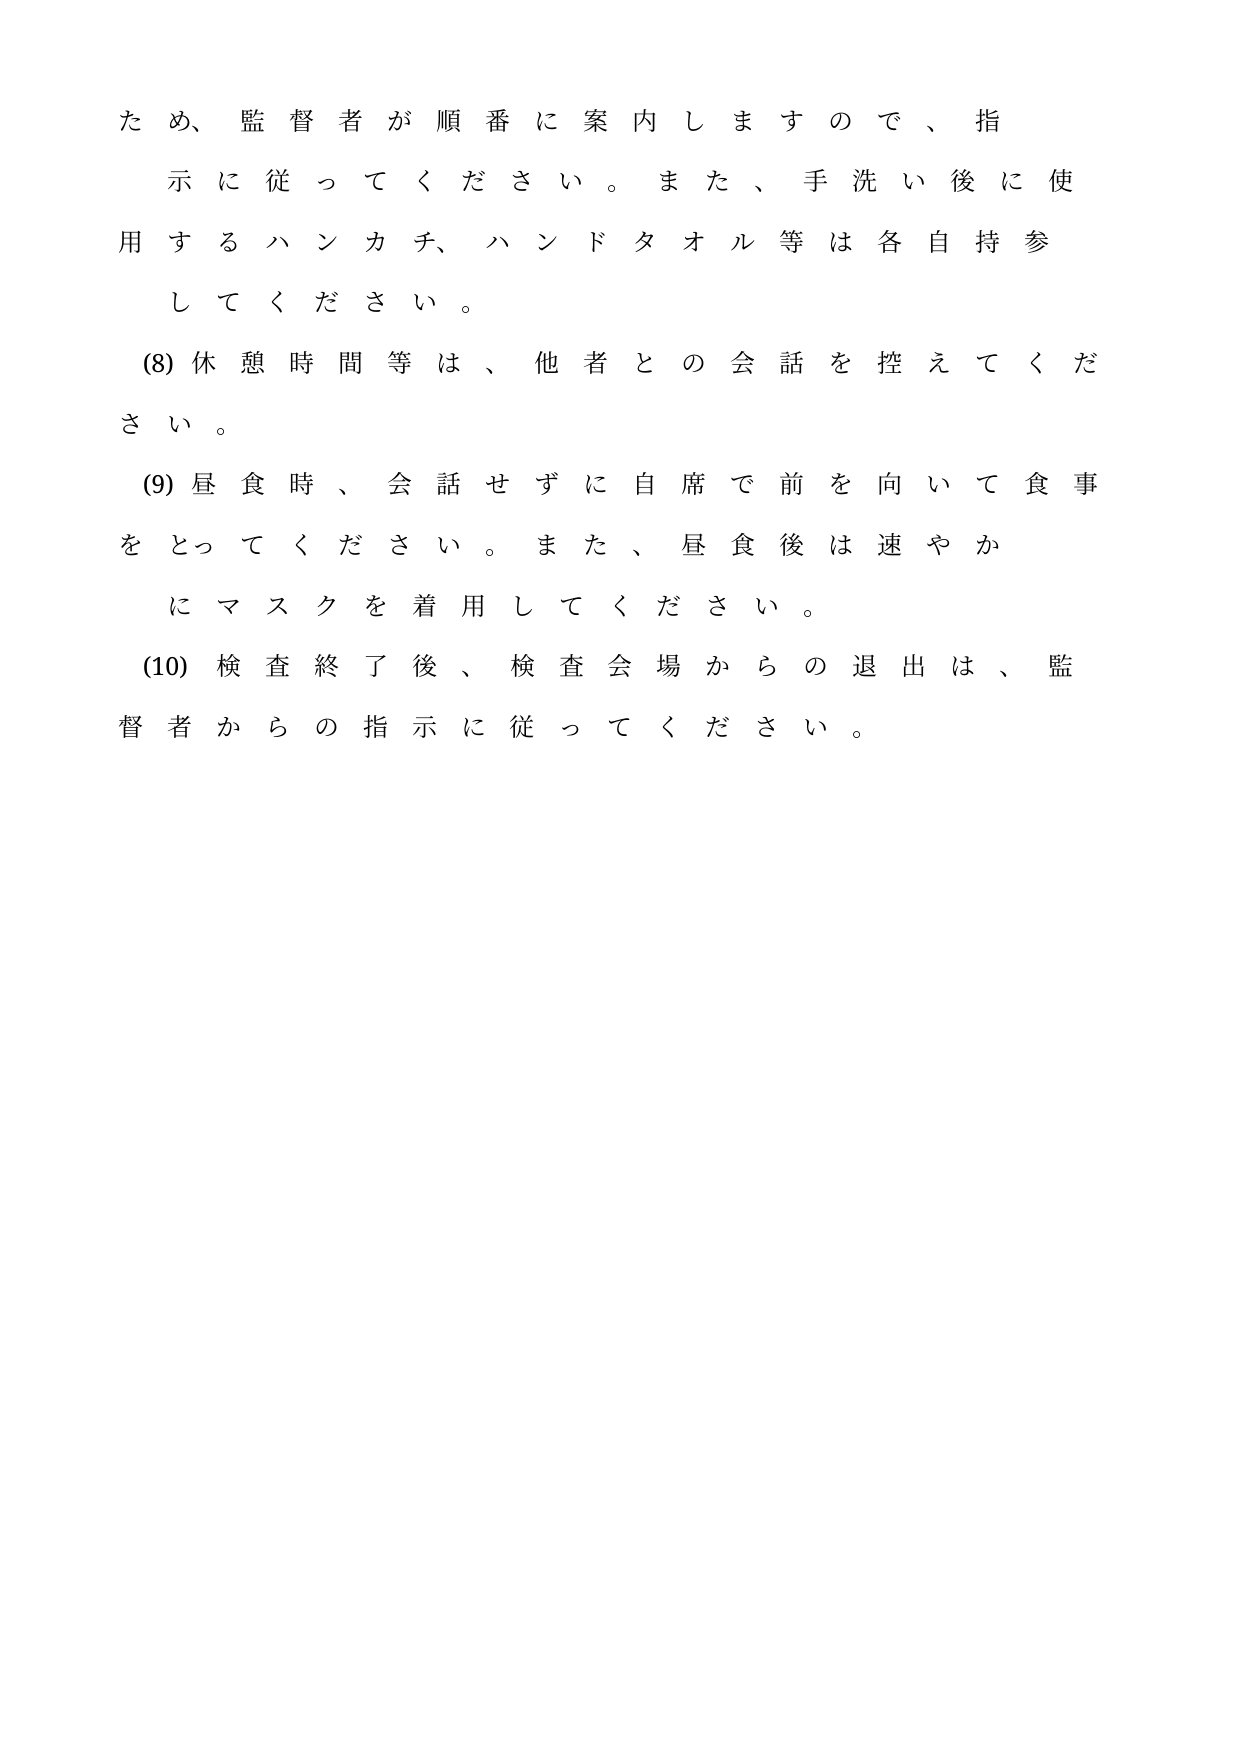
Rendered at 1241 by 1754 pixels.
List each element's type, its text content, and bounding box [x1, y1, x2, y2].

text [118, 89, 1137, 149]
text (8) 休憩時間等は、他者との会話を控えてください。 [118, 331, 1122, 453]
text 示に従ってください。また、手洗い後に使用するハンカチ、ハンドタオル等は各自持参 [118, 149, 1137, 271]
text にマスクを着用してください。 [118, 574, 1122, 634]
text (9) 昼食時、会話せずに自席で前を向いて食事をとってください。また、昼食後は速やか [118, 453, 1122, 574]
text (10) 検査終了後、検査会場からの退出は、監督者からの指示に従ってください。 [118, 634, 1122, 756]
text してください。 [118, 271, 1137, 331]
